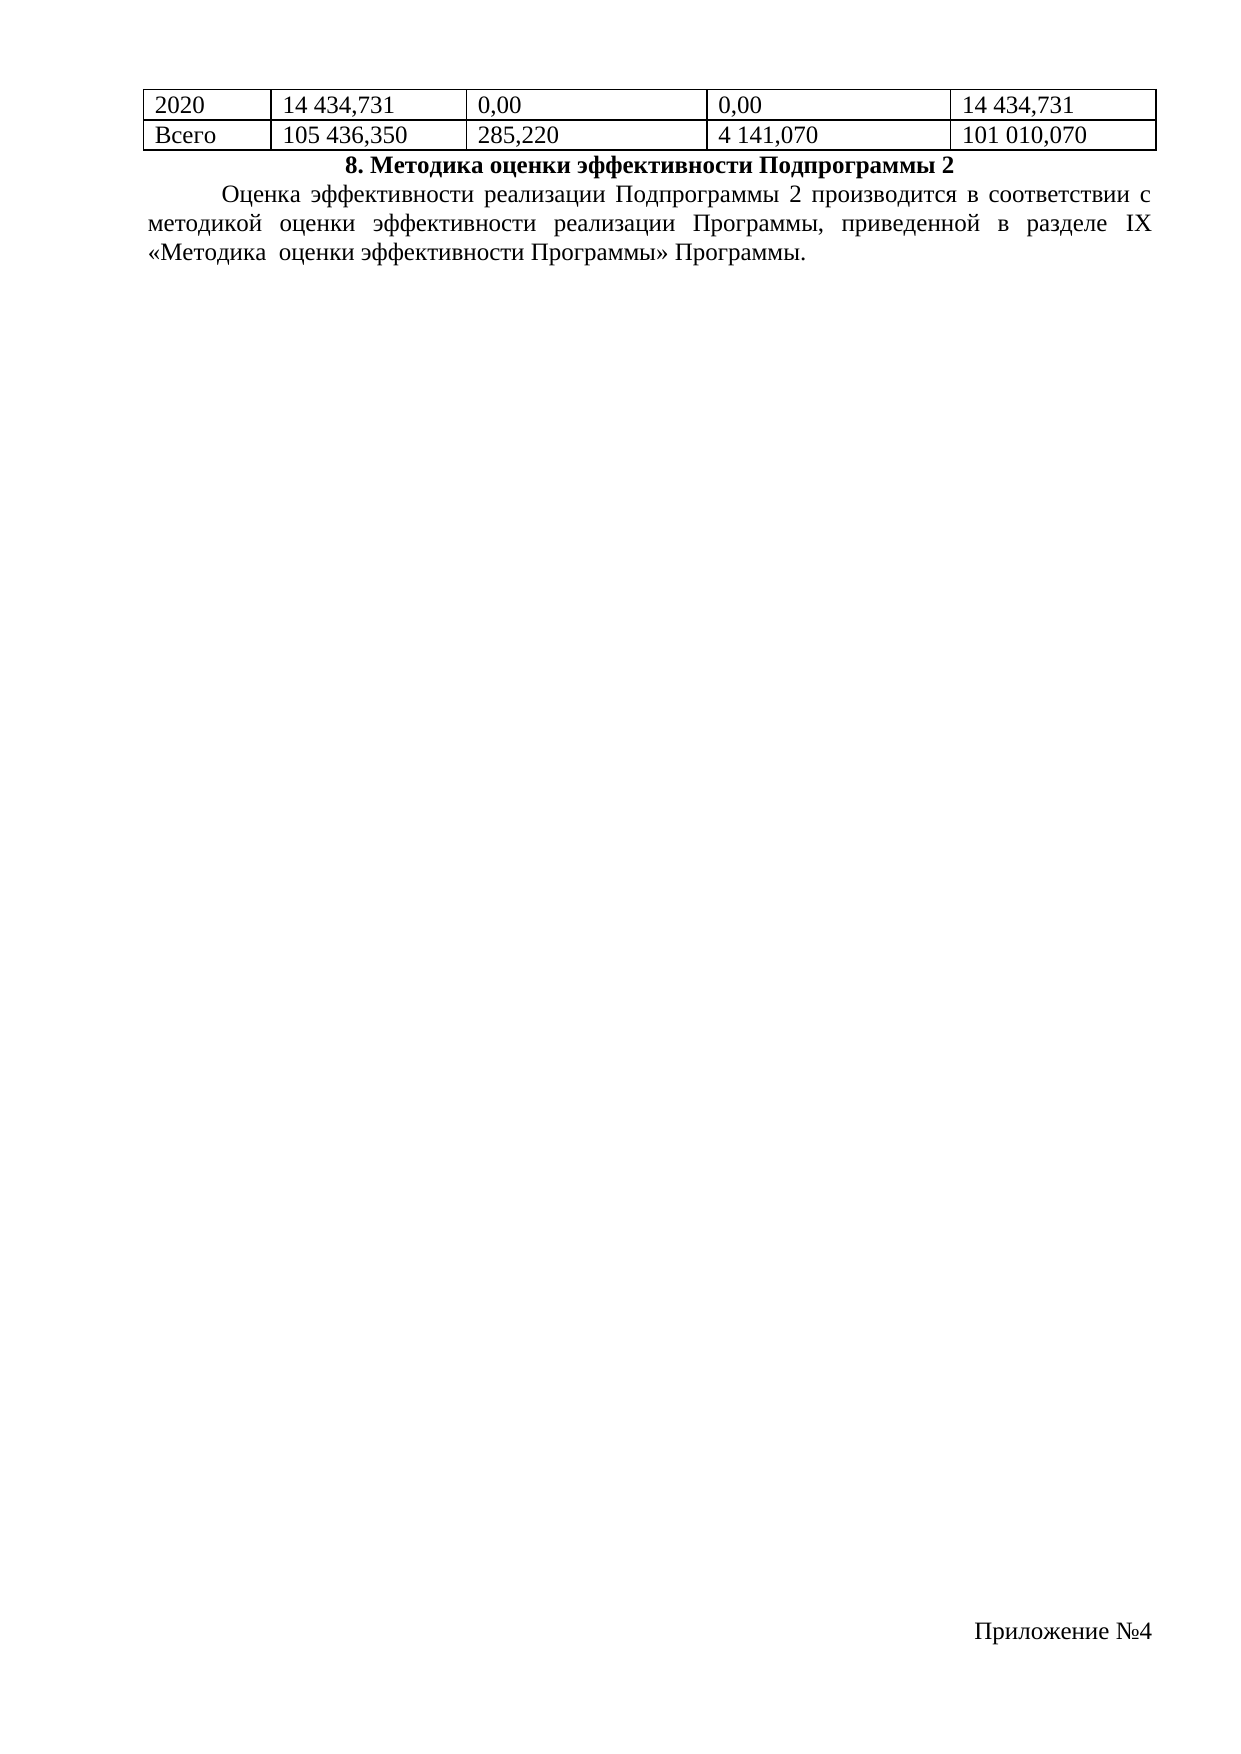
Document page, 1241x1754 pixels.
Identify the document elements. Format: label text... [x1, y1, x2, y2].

table_cell Всего [144, 121, 270, 149]
table_cell 2020 [144, 90, 270, 119]
table_cell 0,00 [467, 90, 706, 119]
table_cell 14 434,731 [951, 90, 1155, 119]
table_cell 101 010,070 [951, 121, 1155, 149]
table_cell 14 434,731 [272, 90, 466, 119]
table_cell 105 436,350 [272, 121, 466, 149]
text Приложение №4 [295, 1616, 1152, 1644]
text Оценка эффективности реализации Подпрограммы 2 производится в соответствии с методикой оценки эффективности реализации Программы, приведенной в разделе IX «Методика оценки эффективности Программы» Программы. [148, 179, 1152, 265]
text 8. Методика оценки эффективности Подпрограммы 2 [148, 151, 1152, 179]
table_cell 4 141,070 [708, 121, 950, 149]
table_cell 0,00 [708, 90, 950, 119]
table_cell 285,220 [467, 121, 706, 149]
